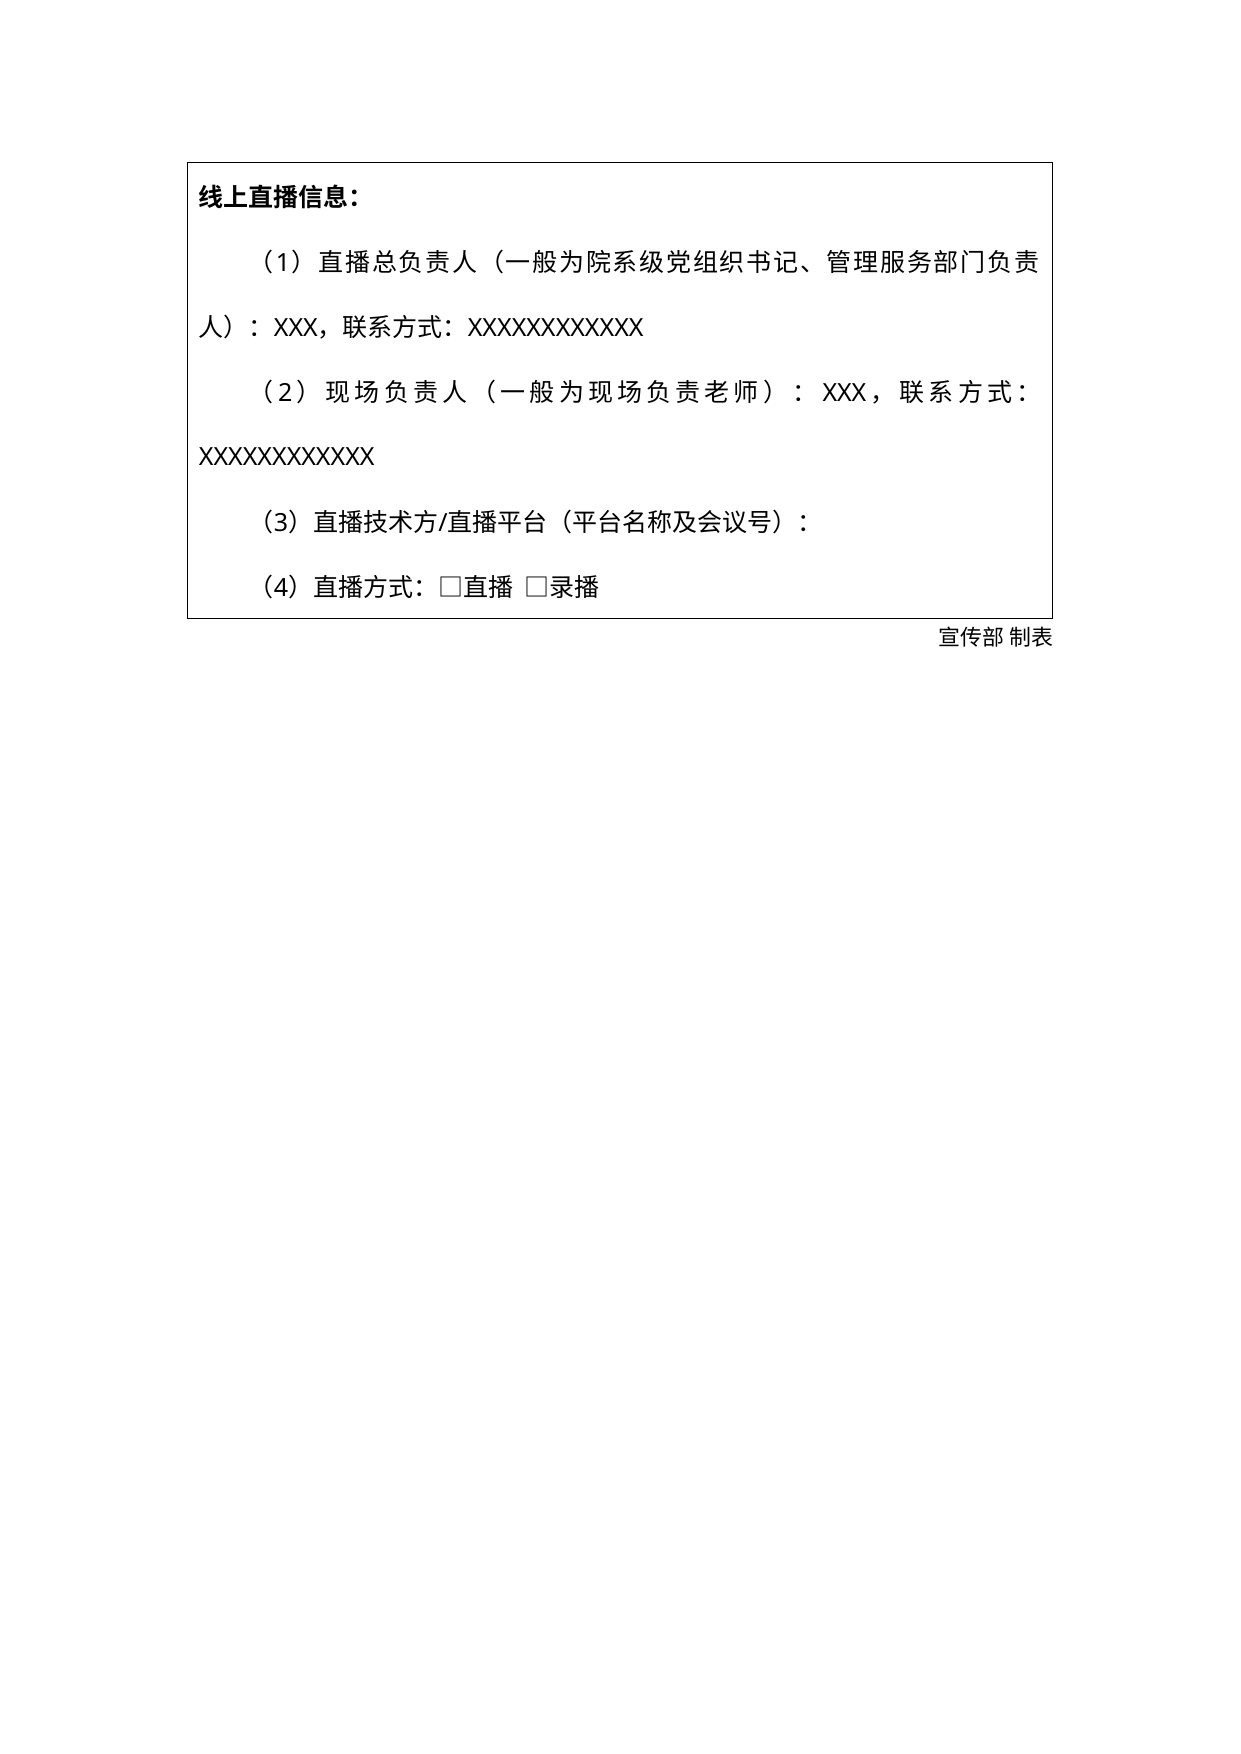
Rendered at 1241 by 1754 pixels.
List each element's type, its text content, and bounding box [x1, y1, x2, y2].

text 宣传部 制表 [187, 619, 1053, 652]
table_cell 线上直播信息： （1）直播总负责人（一般为院系级党组织书记、管理服务部门负责人）：XXX，联系方式：XXXXXXXXXXXX （2）现场负责人（一般为现场负责老师）：XXX，联系方式：XXXXXXXXXXXX （3）直播技术方/直播平台（平台名称及会议号）： （4）直播方式：□直播 □录播 [188, 163, 1052, 618]
